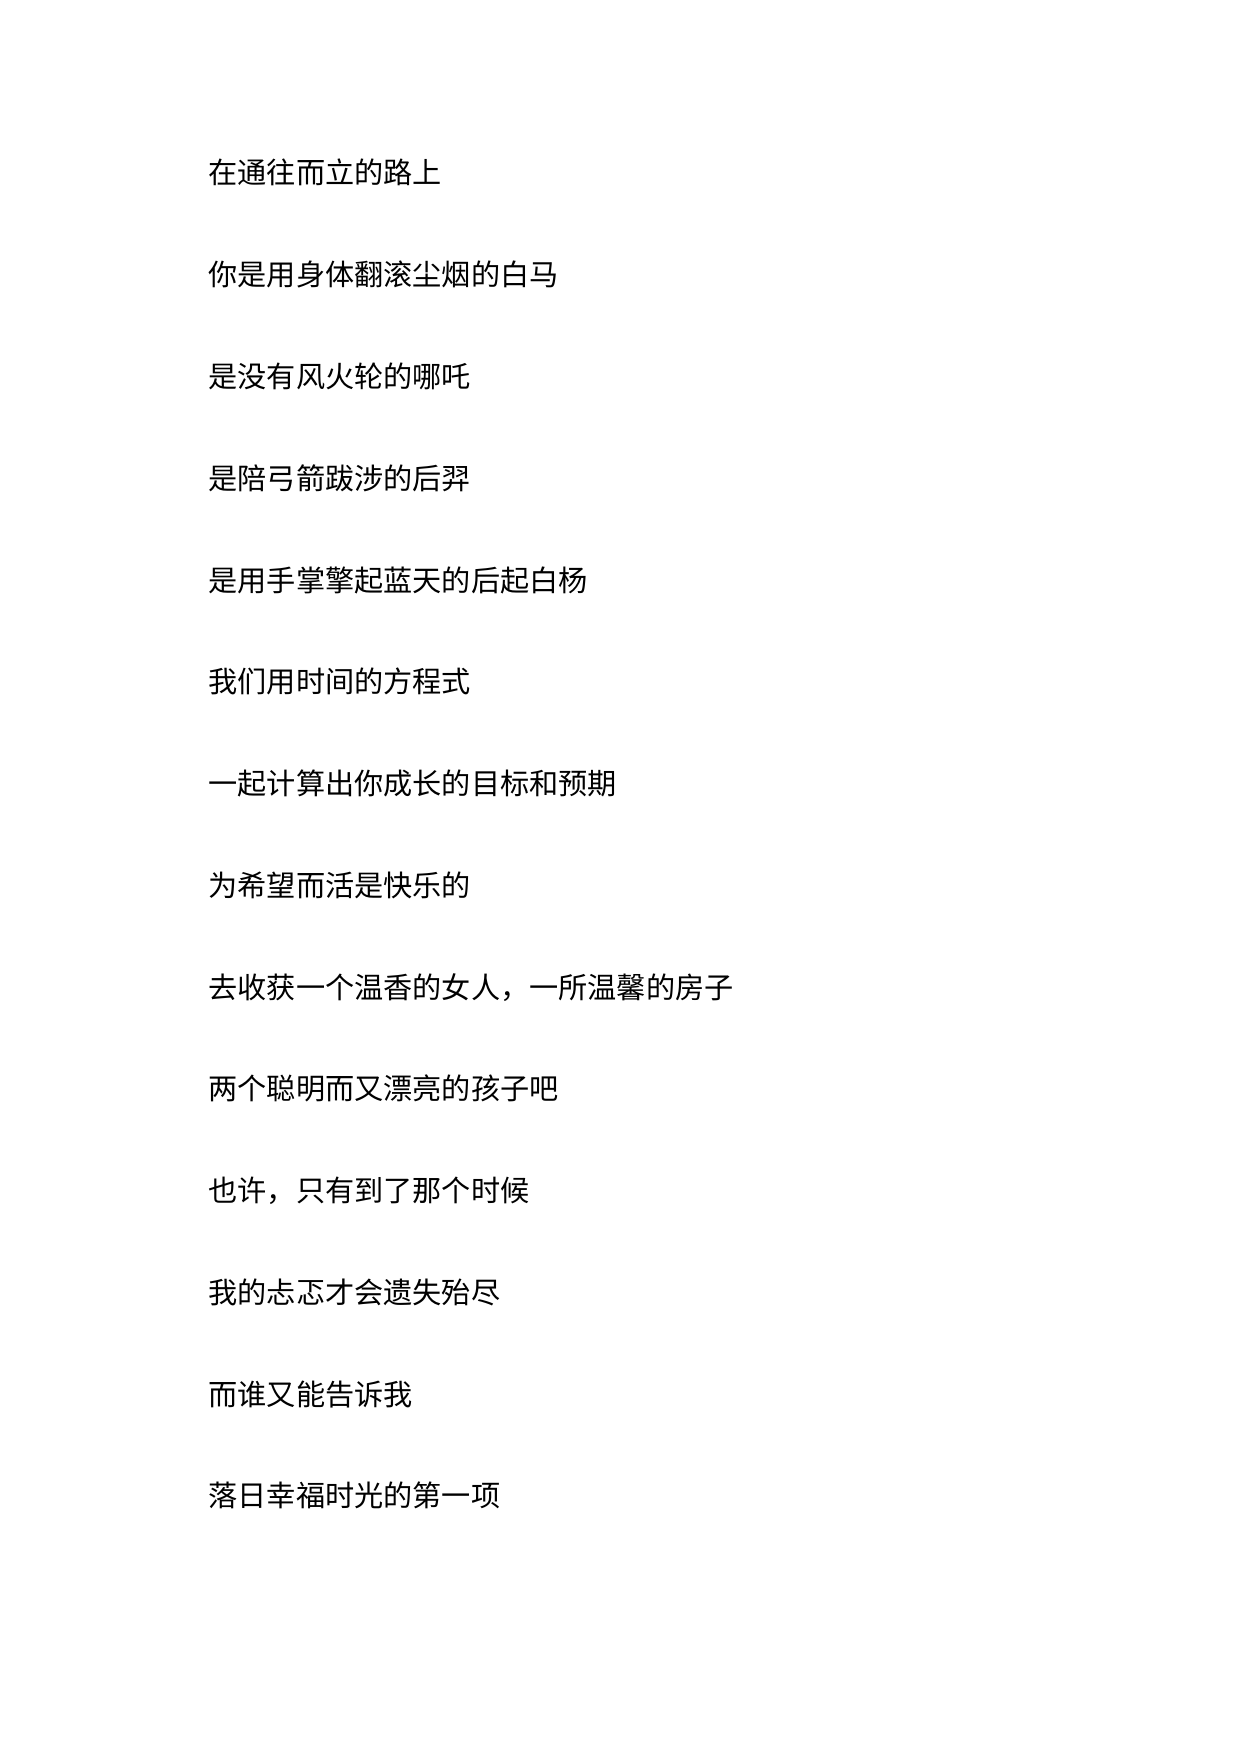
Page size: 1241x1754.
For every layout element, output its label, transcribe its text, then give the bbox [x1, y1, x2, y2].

text 去收获一个温香的女人，一所温馨的房子 [150, 964, 1090, 1006]
text 落日幸福时光的第一项 [150, 1473, 1090, 1515]
text 我的忐忑才会遗失殆尽 [150, 1269, 1090, 1312]
text 也许，只有到了那个时候 [150, 1168, 1090, 1210]
text 而谁又能告诉我 [150, 1371, 1090, 1413]
text 为希望而活是快乐的 [150, 862, 1090, 905]
text 是陪弓箭跋涉的后羿 [150, 455, 1090, 498]
text 我们用时间的方程式 [150, 659, 1090, 701]
text 两个聪明而又漂亮的孩子吧 [150, 1066, 1090, 1108]
text 你是用身体翻滚尘烟的白马 [150, 252, 1090, 294]
text 是用手掌擎起蓝天的后起白杨 [150, 557, 1090, 599]
text 一起计算出你成长的目标和预期 [150, 761, 1090, 803]
text 是没有风火轮的哪吒 [150, 353, 1090, 396]
text 在通往而立的路上 [150, 150, 1090, 192]
